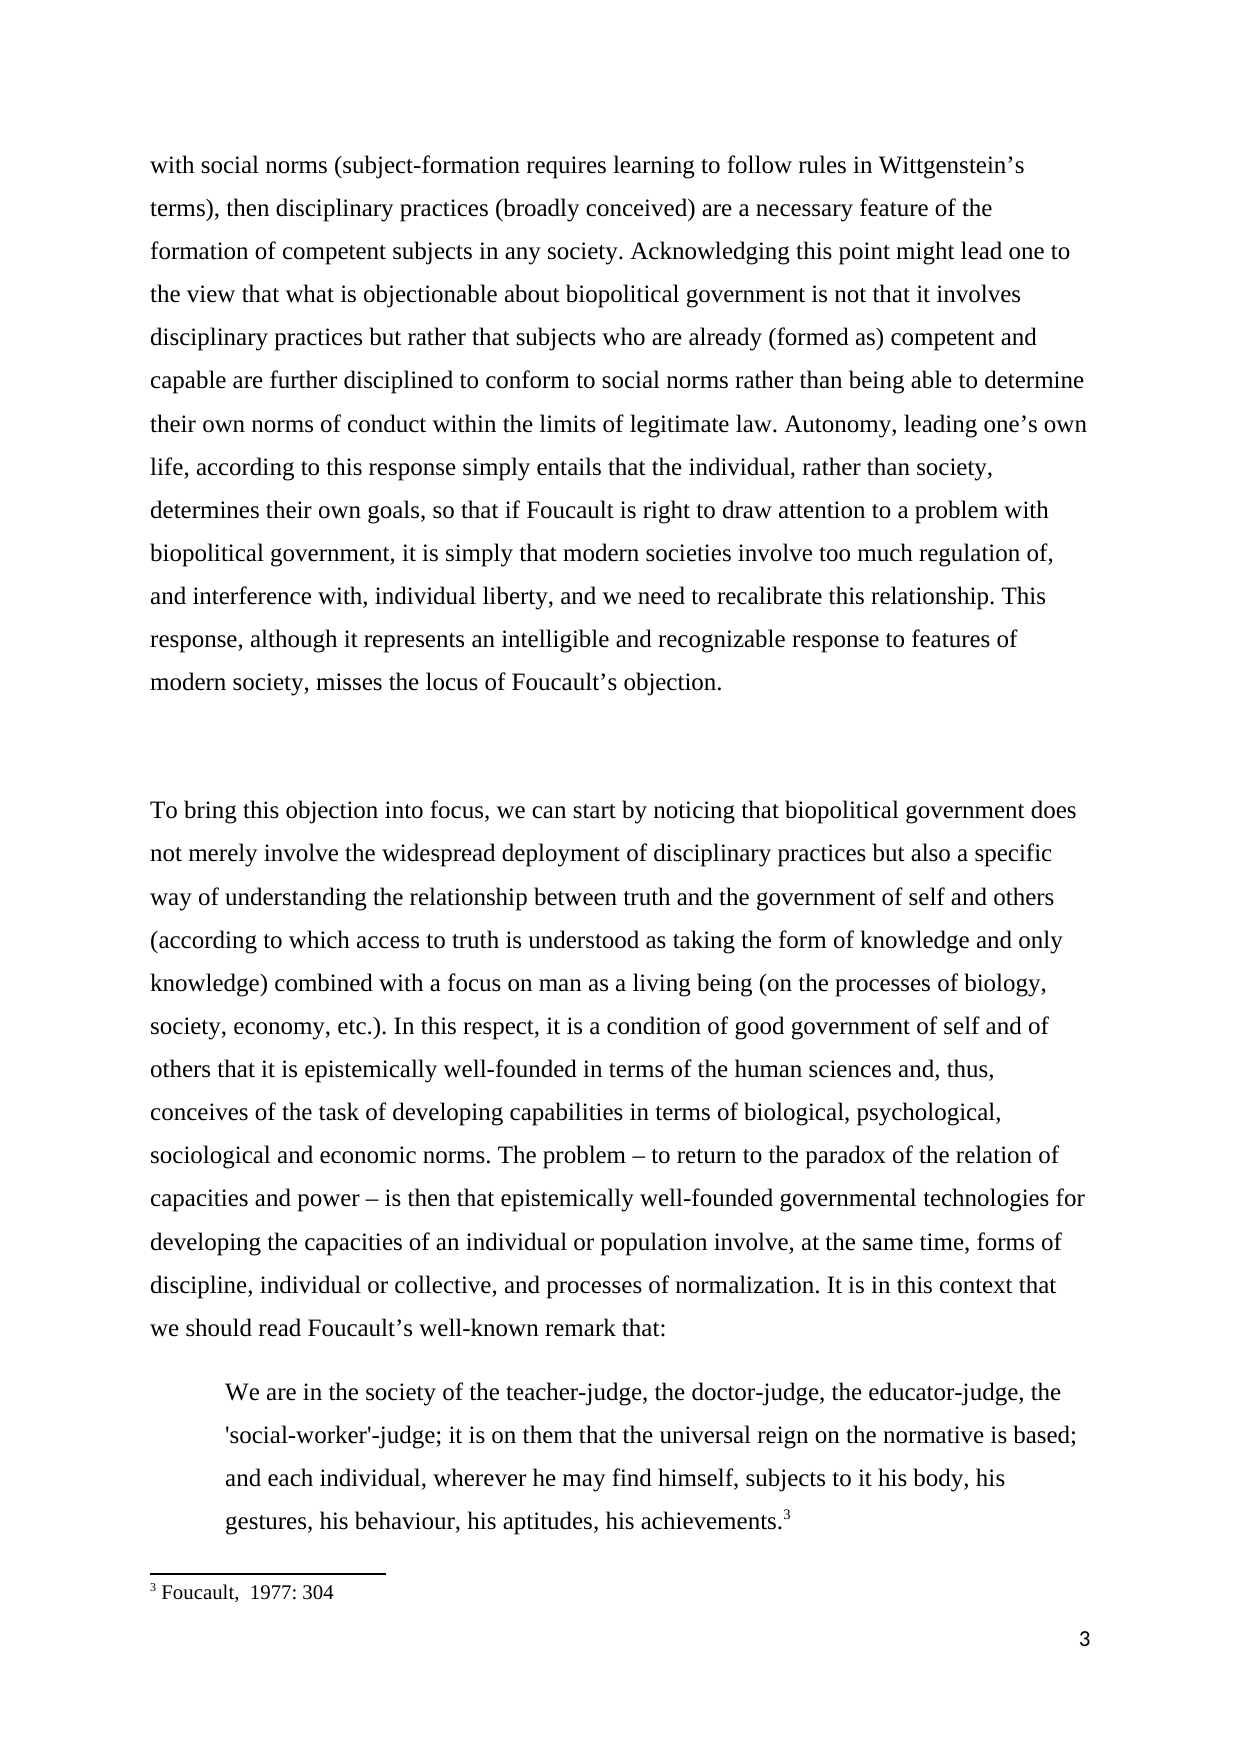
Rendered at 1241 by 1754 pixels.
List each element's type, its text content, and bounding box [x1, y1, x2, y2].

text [150, 150, 1090, 696]
text We are in the society of the teacher-judge, the doctor-judge, the educator-judge, the 'social-worker'-judge; it is on them that the universal reign on the normative is based; and each individual, wherever he may find himself, subjects to it his body, his gestures, his behaviour, his aptitudes, his achievements. [225, 1377, 1090, 1535]
text To bring this objection into focus, we can start by noticing that biopolitical government does not merely involve the widespread deployment of disciplinary practices but also a specific way of understanding the relationship between truth and the government of self and others (according to which access to truth is understood as taking the form of knowledge and only knowledge) combined with a focus on man as a living being (on the processes of biology, society, economy, etc.). In this respect, it is a condition of good government of self and of others that it is epistemically well-founded in terms of the human sciences and, thus, conceives of the task of developing capabilities in terms of biological, psychological, sociological and economic norms. The problem – to return to the paradox of the relation of capacities and power – is then that epistemically well-founded governmental technologies for developing the capacities of an individual or population involve, at the same time, forms of discipline, individual or collective, and processes of normalization. It is in this context that we should read Foucault’s well-known remark that: [150, 795, 1090, 1342]
